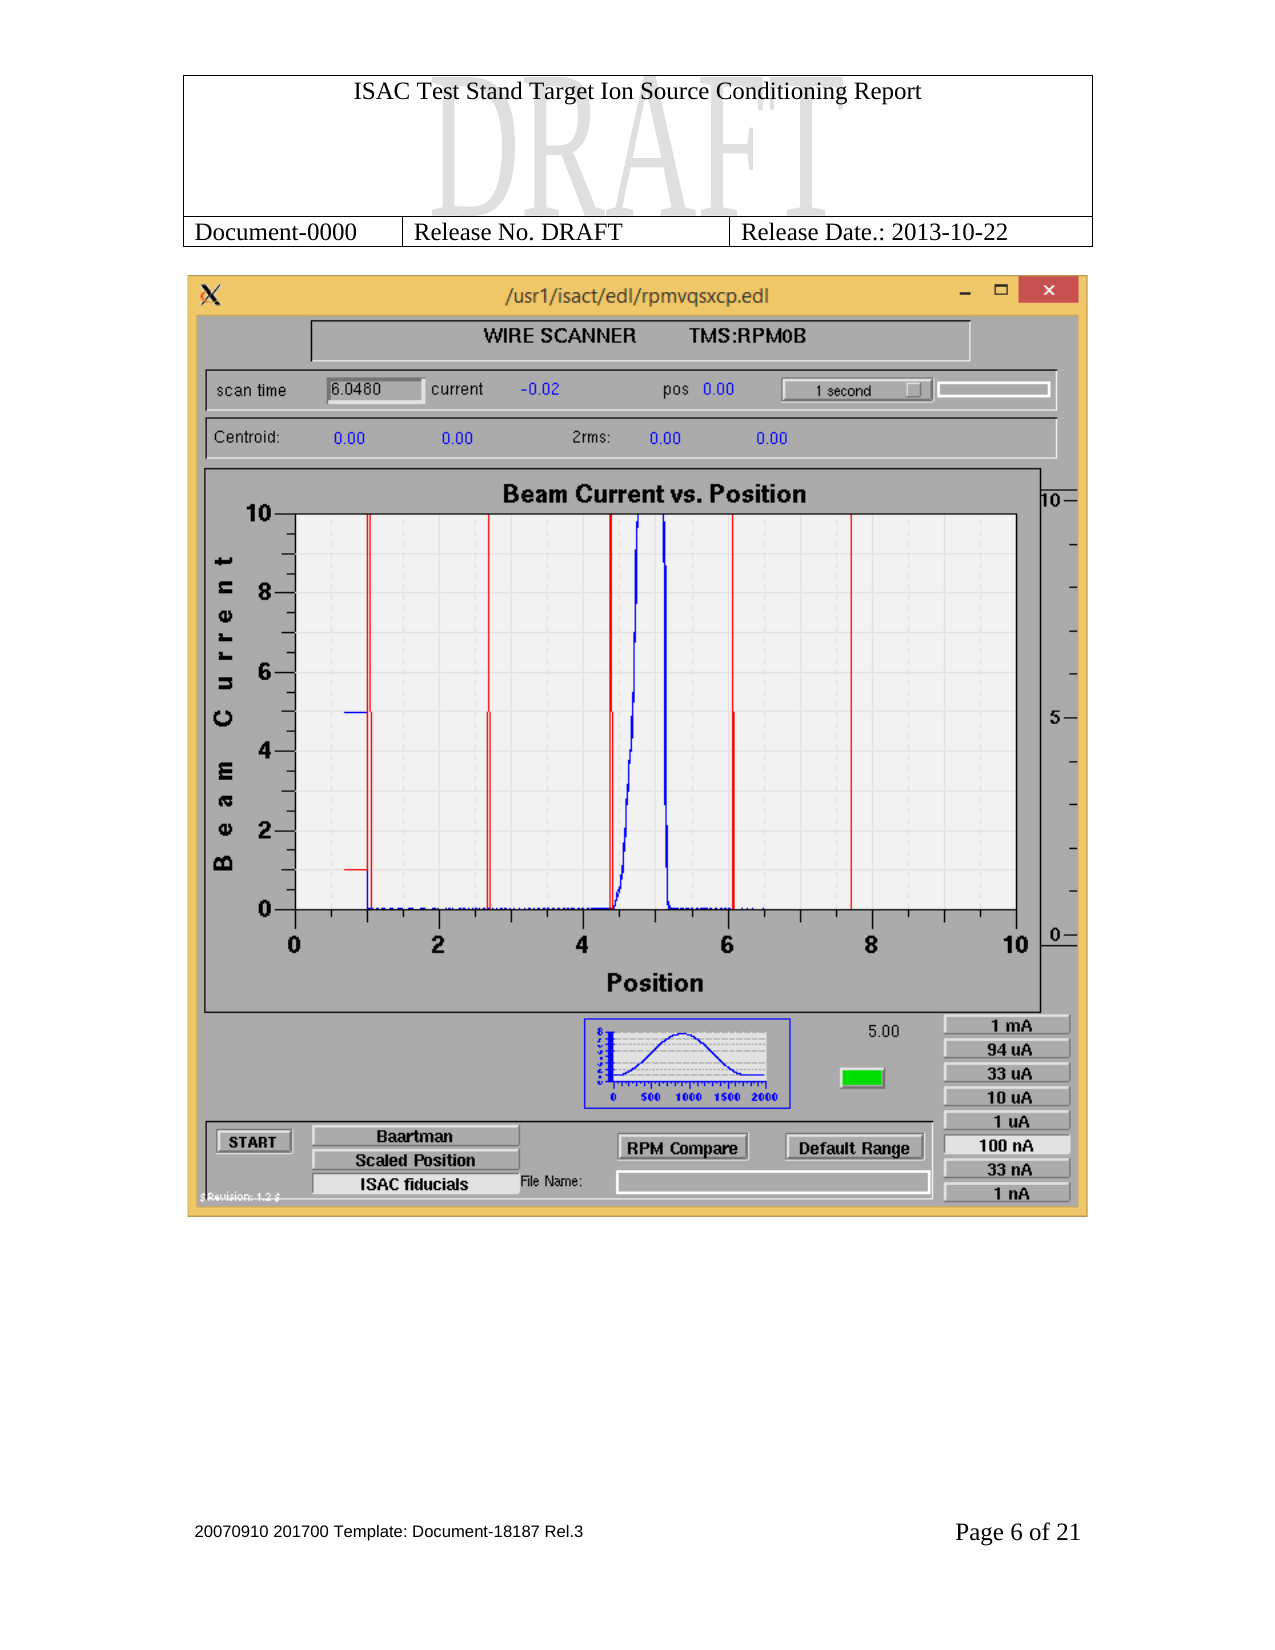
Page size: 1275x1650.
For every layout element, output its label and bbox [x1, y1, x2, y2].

picture [187, 275, 1088, 1217]
